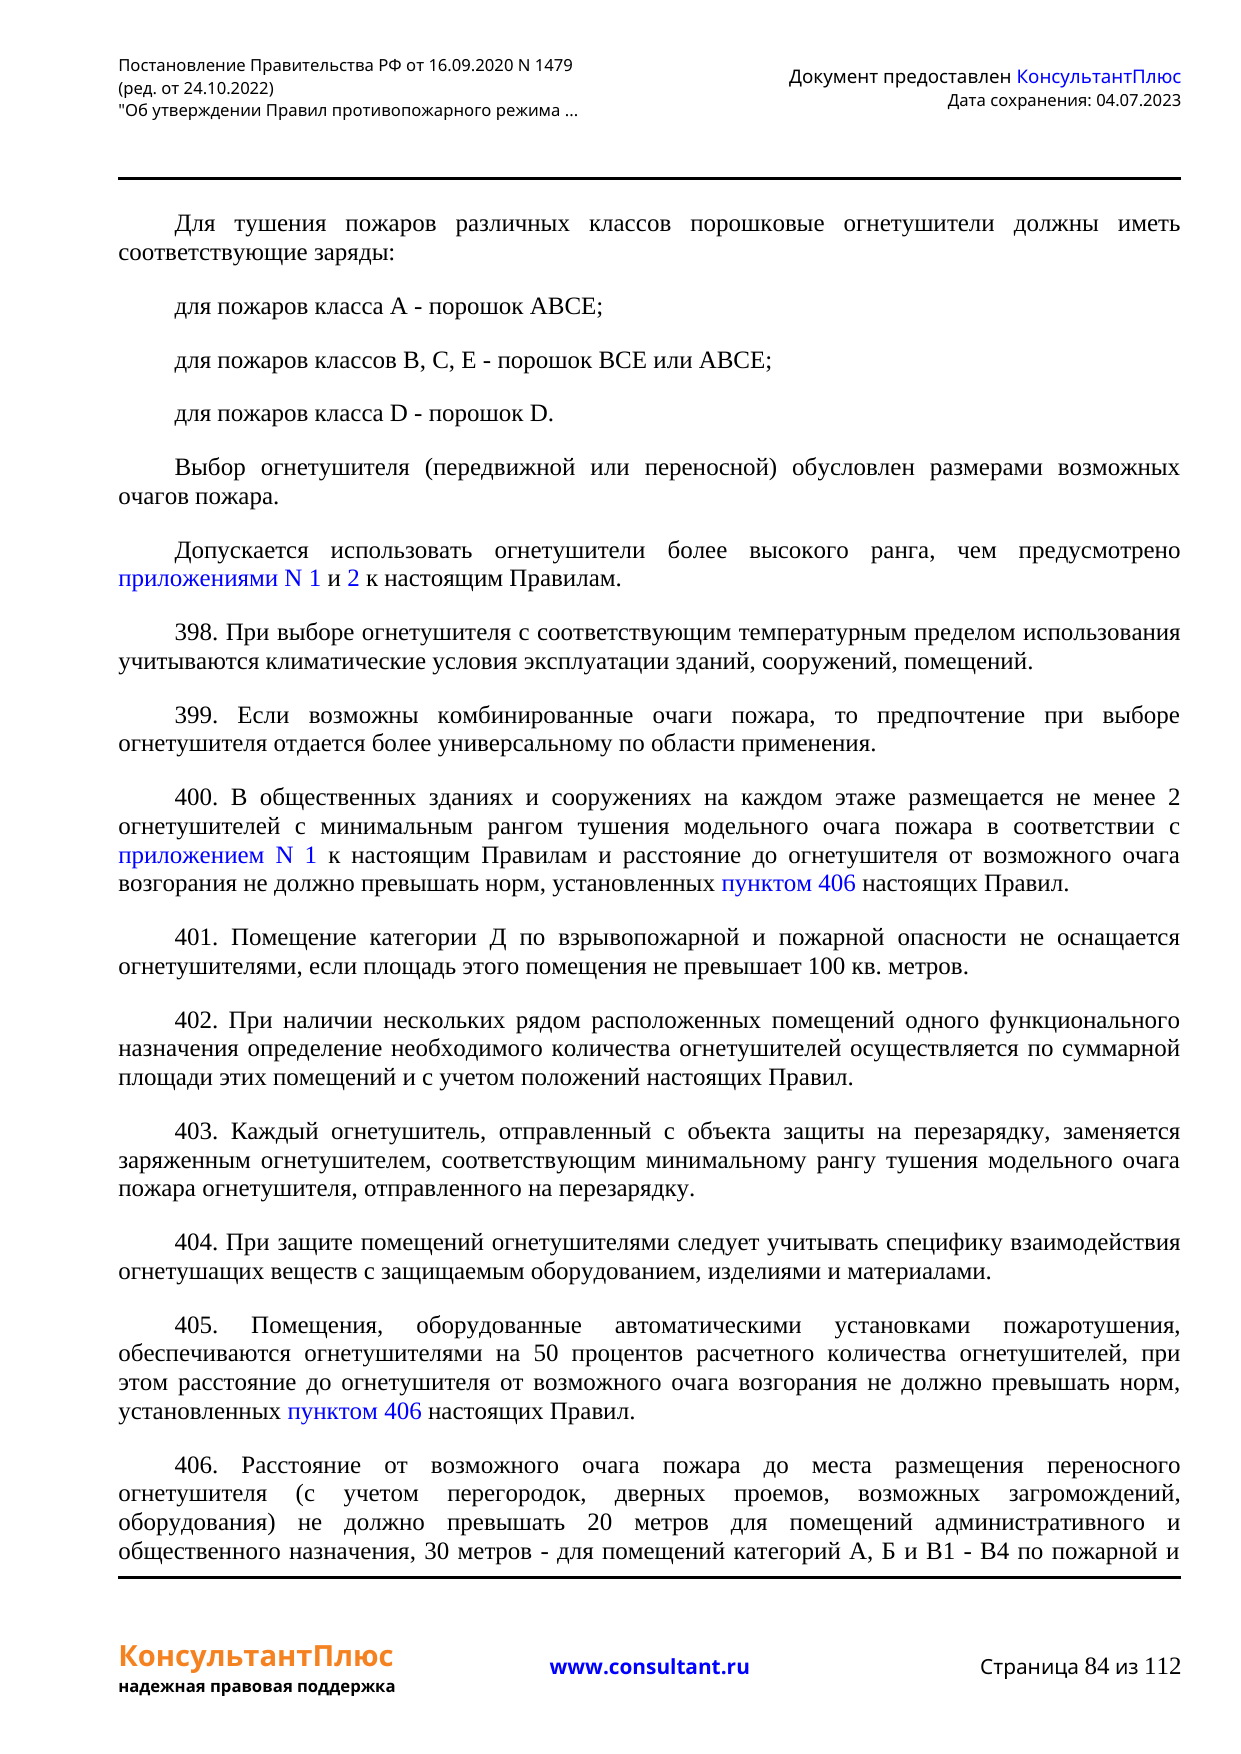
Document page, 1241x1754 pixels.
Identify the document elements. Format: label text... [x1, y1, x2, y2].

text для пожаров класса A - порошок ABCE; [118, 291, 1181, 320]
text 403. Каждый огнетушитель, отправленный с объекта защиты на перезарядку, заменяется заряженным огнетушителем, соответствующим минимальному рангу тушения модельного очага пожара огнетушителя, отправленного на перезарядку. [118, 1116, 1181, 1202]
text для пожаров классов B, C, E - порошок BCE или ABCE; [118, 345, 1181, 373]
text 401. Помещение категории Д по взрывопожарной и пожарной опасности не оснащается огнетушителями, если площадь этого помещения не превышает 100 кв. метров. [118, 922, 1181, 980]
text для пожаров класса D - порошок D. [118, 398, 1181, 427]
text Для тушения пожаров различных классов порошковые огнетушители должны иметь соответствующие заряды: [118, 208, 1181, 266]
text Выбор огнетушителя (передвижной или переносной) обусловлен размерами возможных очагов пожара. [118, 452, 1181, 510]
text 400. В общественных зданиях и сооружениях на каждом этаже размещается не менее 2 огнетушителей с минимальным рангом тушения модельного очага пожара в соответствии с приложением N 1 к настоящим Правилам и расстояние до огнетушителя от возможного очага возгорания не должно превышать норм, установленных пунктом 406 настоящих Правил. [118, 782, 1181, 897]
text 404. При защите помещений огнетушителями следует учитывать специфику взаимодействия огнетушащих веществ с защищаемым оборудованием, изделиями и материалами. [118, 1227, 1181, 1285]
text 405. Помещения, оборудованные автоматическими установками пожаротушения, обеспечиваются огнетушителями на 50 процентов расчетного количества огнетушителей, при этом расстояние до огнетушителя от возможного очага возгорания не должно превышать норм, установленных пунктом 406 настоящих Правил. [118, 1310, 1181, 1425]
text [118, 1450, 1181, 1565]
text 402. При наличии нескольких рядом расположенных помещений одного функционального назначения определение необходимого количества огнетушителей осуществляется по суммарной площади этих помещений и с учетом положений настоящих Правил. [118, 1005, 1181, 1091]
text 398. При выборе огнетушителя с соответствующим температурным пределом использования учитываются климатические условия эксплуатации зданий, сооружений, помещений. [118, 617, 1181, 675]
text Допускается использовать огнетушители более высокого ранга, чем предусмотрено приложениями N 1 и 2 к настоящим Правилам. [118, 535, 1181, 592]
text 399. Если возможны комбинированные очаги пожара, то предпочтение при выборе огнетушителя отдается более универсальному по области применения. [118, 700, 1181, 757]
